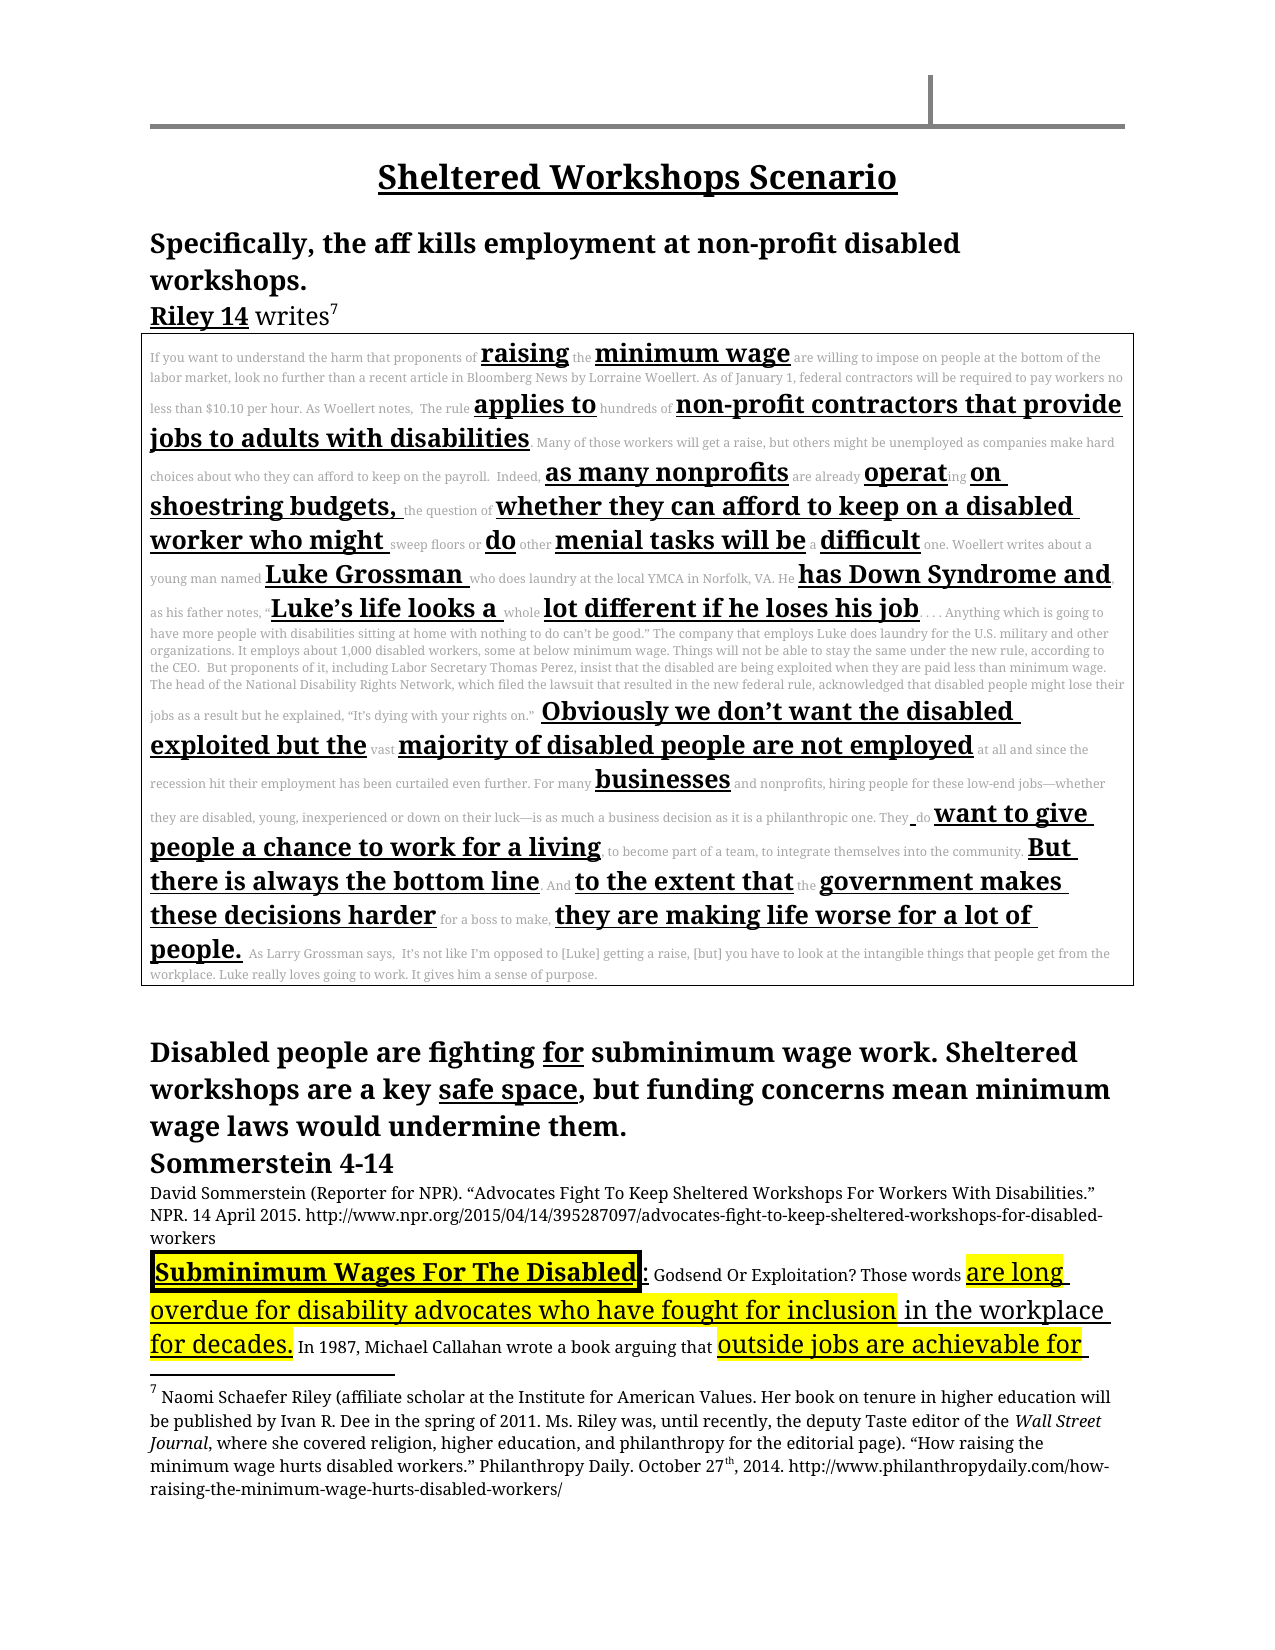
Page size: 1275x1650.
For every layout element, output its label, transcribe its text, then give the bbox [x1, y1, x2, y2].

subtitle Specifically, the aff kills employment at non-profit disabled workshops. [150, 224, 1125, 298]
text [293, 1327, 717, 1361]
text If you want to understand the harm that proponents of raising the minimum wage are willing to impose on people at the bottom of the labor market, look no further than a recent article in Bloomberg News by Lorraine Woellert. As of January 1, federal contractors will be required to pay workers no less than $10.10 per hour. As Woellert notes, The rule applies to hundreds of non-profit contractors that provide jobs to adults with disabilities. Many of those workers will get a raise, but others might be unemployed as companies make hard choices about who they can afford to keep on the payroll. Indeed, as many nonprofits are already operating on shoestring budgets, the question of whether they can afford to keep on a disabled worker who might sweep floors or do other menial tasks will be a difficult one. Woellert writes about a young man named Luke Grossman who does laundry at the local YMCA in Norfolk, VA. He has Down Syndrome and, as his father notes, “Luke’s life looks a whole lot different if he loses his job. . . . Anything which is going to have more people with disabilities sitting at home with nothing to do can’t be good.” The company that employs Luke does laundry for the U.S. military and other organizations. It employs about 1,000 disabled workers, some at below minimum wage. Things will not be able to stay the same under the new rule, according to the CEO. But proponents of it, including Labor Secretary Thomas Perez, insist that the disabled are being exploited when they are paid less than minimum wage. The head of the National Disability Rights Network, which filed the lawsuit that resulted in the new federal rule, acknowledged that disabled people might lose their jobs as a result but he explained, “It’s dying with your rights on.” Obviously we don’t want the disabled exploited but the vast majority of disabled people are not employed at all and since the recession hit their employment has been curtailed even further. For many businesses and nonprofits, hiring people for these low-end jobs—whether they are disabled, young, inexperienced or down on their luck—is as much a business decision as it is a philanthropic one. They do want to give people a chance to work for a living, to become part of a team, to integrate themselves into the community. But there is always the bottom line. And to the extent that the government makes these decisions harder for a boss to make, they are making life worse for a lot of people. As Larry Grossman says, It’s not like I’m opposed to [Luke] getting a raise, [but] you have to look at the intangible things that people get from the workplace. Luke really loves going to work. It gives him a sense of purpose. [142, 334, 1133, 985]
subtitle Sheltered Workshops Scenario [150, 154, 1125, 199]
text David Sommerstein (Reporter for NPR). “Advocates Fight To Keep Sheltered Workshops For Workers With Disabilities.” NPR. 14 April 2015. http://www.npr.org/2015/04/14/395287097/advocates-fight-to-keep-sheltered-workshops-for-disabled-workers [150, 1181, 1125, 1249]
text Sommerstein 4-14 [150, 1144, 1125, 1181]
text Riley 14 writes [150, 298, 1125, 332]
text Disabled people are fighting for subminimum wage work. Sheltered workshops are a key safe space, but funding concerns mean minimum wage laws would undermine them. [150, 1034, 1125, 1144]
